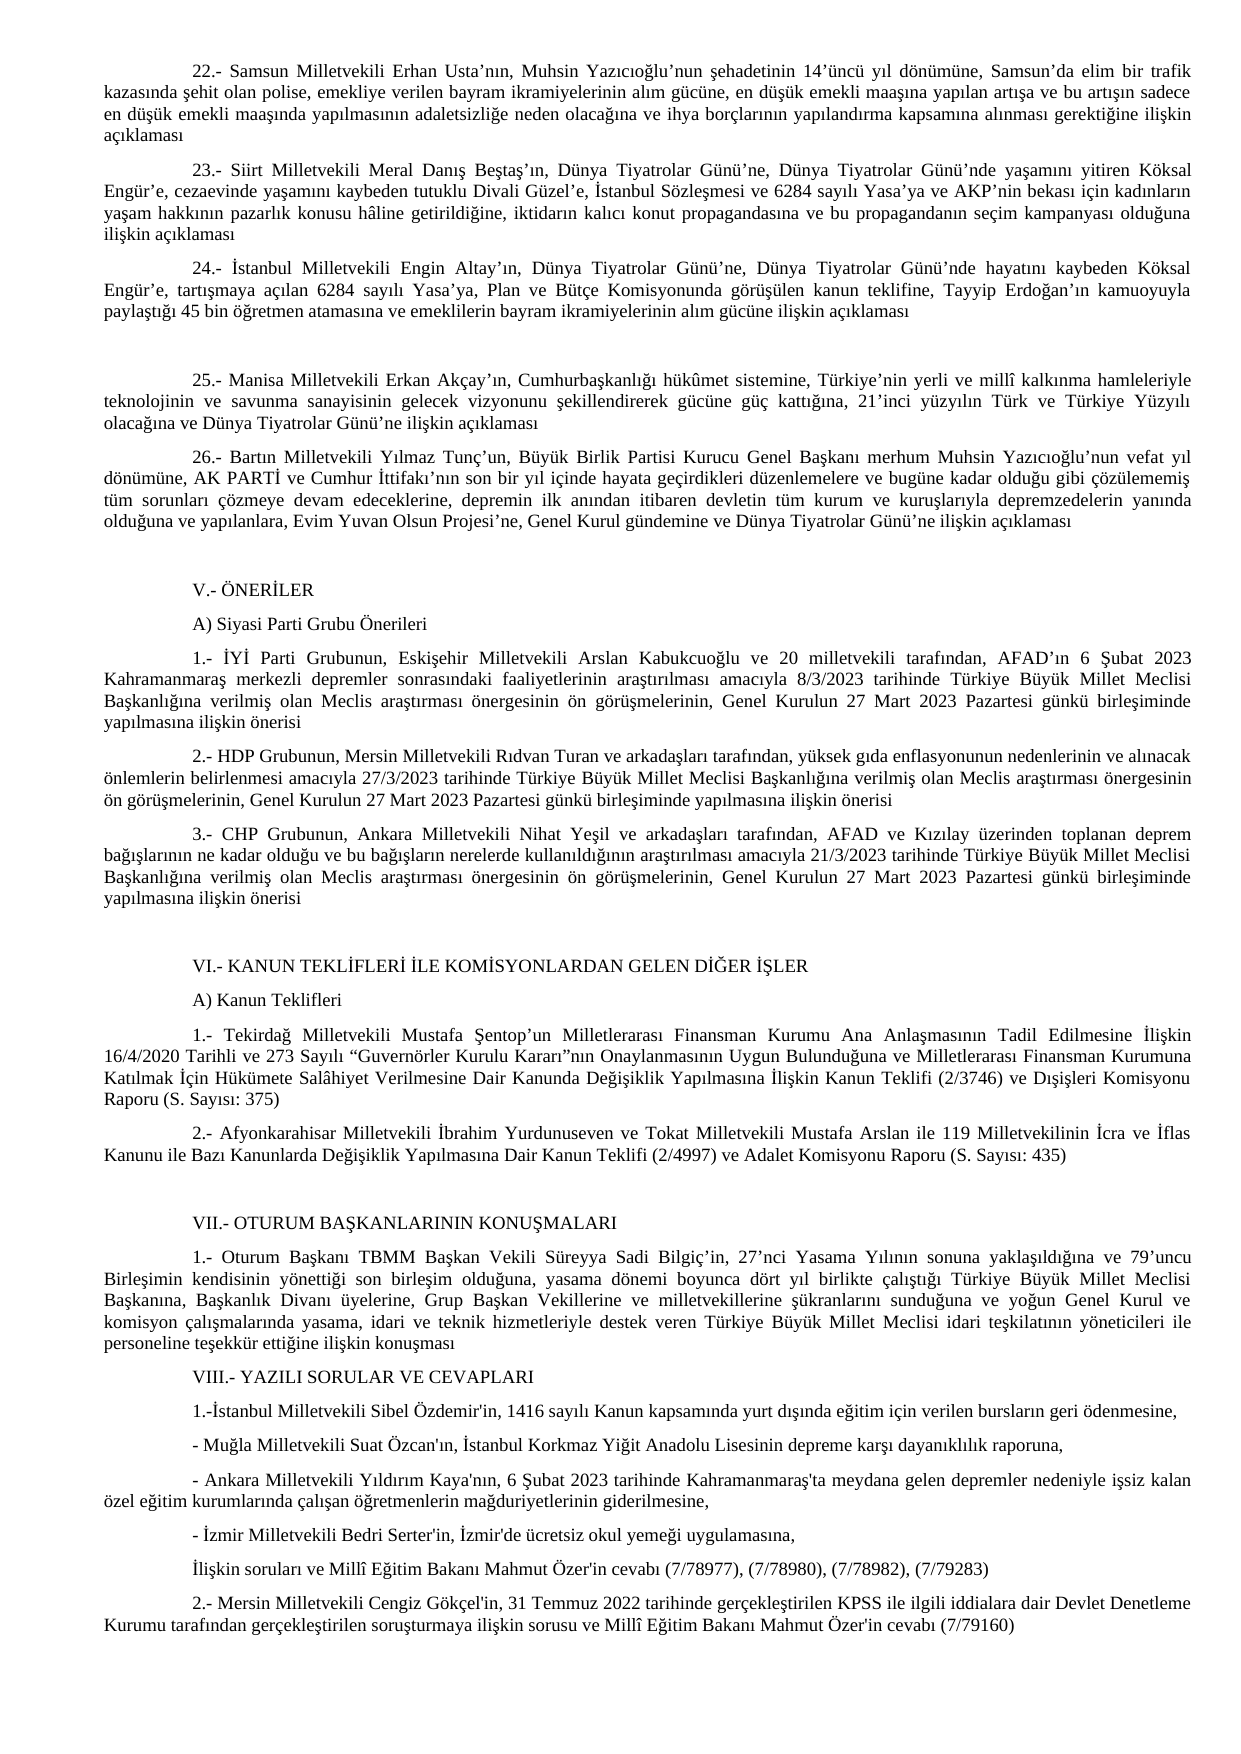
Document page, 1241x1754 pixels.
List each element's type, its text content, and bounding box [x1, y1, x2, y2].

text 3.- CHP Grubunun, Ankara Milletvekili Nihat Yeşil ve arkadaşları tarafından, AFAD ve Kızılay üzerinden toplanan deprem bağışlarının ne kadar olduğu ve bu bağışların nerelerde kullanıldığının araştırılması amacıyla 21/3/2023 tarihinde Türkiye Büyük Millet Meclisi Başkanlığına verilmiş olan Meclis araştırması önergesinin ön görüşmelerinin, Genel Kurulun 27 Mart 2023 Pazartesi günkü birleşiminde yapılmasına ilişkin önerisi [103, 822, 1193, 909]
text 2.- Afyonkarahisar Milletvekili İbrahim Yurdunuseven ve Tokat Milletvekili Mustafa Arslan ile 119 Milletvekilinin İcra ve İflas Kanunu ile Bazı Kanunlarda Değişiklik Yapılmasına Dair Kanun Teklifi (2/4997) ve Adalet Komisyonu Raporu (S. Sayısı: 435) [103, 1122, 1193, 1165]
text VII.- OTURUM BAŞKANLARININ KONUŞMALARI [103, 1212, 1193, 1233]
text 26.- Bartın Milletvekili Yılmaz Tunç’un, Büyük Birlik Partisi Kurucu Genel Başkanı merhum Muhsin Yazıcıoğlu’nun vefat yıl dönümüne, AK PARTİ ve Cumhur İttifakı’nın son bir yıl içinde hayata geçirdikleri düzenlemelere ve bugüne kadar olduğu gibi çözülememiş tüm sorunları çözmeye devam edeceklerine, depremin ilk anından itibaren devletin tüm kurum ve kuruşlarıyla depremzedelerin yanında olduğuna ve yapılanlara, Evim Yuvan Olsun Projesi’ne, Genel Kurul gündemine ve Dünya Tiyatrolar Günü’ne ilişkin açıklaması [103, 446, 1193, 532]
text 25.- Manisa Milletvekili Erkan Akçay’ın, Cumhurbaşkanlığı hükûmet sistemine, Türkiye’nin yerli ve millî kalkınma hamleleriyle teknolojinin ve savunma sanayisinin gelecek vizyonunu şekillendirerek gücüne güç kattığına, 21’inci yüzyılın Türk ve Türkiye Yüzyılı olacağına ve Dünya Tiyatrolar Günü’ne ilişkin açıklaması [103, 368, 1193, 433]
text V.- ÖNERİLER [103, 578, 1193, 600]
text 1.- İYİ Parti Grubunun, Eskişehir Milletvekili Arslan Kabukcuoğlu ve 20 milletvekili tarafından, AFAD’ın 6 Şubat 2023 Kahramanmaraş merkezli depremler sonrasındaki faaliyetlerinin araştırılması amacıyla 8/3/2023 tarihinde Türkiye Büyük Millet Meclisi Başkanlığına verilmiş olan Meclis araştırması önergesinin ön görüşmelerinin, Genel Kurulun 27 Mart 2023 Pazartesi günkü birleşiminde yapılmasına ilişkin önerisi [103, 647, 1193, 733]
text 1.- Oturum Başkanı TBMM Başkan Vekili Süreyya Sadi Bilgiç’in, 27’nci Yasama Yılının sonuna yaklaşıldığına ve 79’uncu Birleşimin kendisinin yönettiği son birleşim olduğuna, yasama dönemi boyunca dört yıl birlikte çalıştığı Türkiye Büyük Millet Meclisi Başkanına, Başkanlık Divanı üyelerine, Grup Başkan Vekillerine ve milletvekillerine şükranlarını sunduğuna ve yoğun Genel Kurul ve komisyon çalışmalarında yasama, idari ve teknik hizmetleriyle destek veren Türkiye Büyük Millet Meclisi idari teşkilatının yöneticileri ile personeline teşekkür ettiğine ilişkin konuşması [103, 1246, 1193, 1354]
text - İzmir Milletvekili Bedri Serter'in, İzmir'de ücretsiz okul yemeği uygulamasına, [103, 1524, 1193, 1546]
text 24.- İstanbul Milletvekili Engin Altay’ın, Dünya Tiyatrolar Günü’ne, Dünya Tiyatrolar Günü’nde hayatını kaybeden Köksal Engür’e, tartışmaya açılan 6284 sayılı Yasa’ya, Plan ve Bütçe Komisyonunda görüşülen kanun teklifine, Tayyip Erdoğan’ın kamuoyuyla paylaştığı 45 bin öğretmen atamasına ve emeklilerin bayram ikramiyelerinin alım gücüne ilişkin açıklaması [103, 257, 1193, 322]
text 1.- Tekirdağ Milletvekili Mustafa Şentop’un Milletlerarası Finansman Kurumu Ana Anlaşmasının Tadil Edilmesine İlişkin 16/4/2020 Tarihli ve 273 Sayılı “Guvernörler Kurulu Kararı”nın Onaylanmasının Uygun Bulunduğuna ve Milletlerarası Finansman Kurumuna Katılmak İçin Hükümete Salâhiyet Verilmesine Dair Kanunda Değişiklik Yapılmasına İlişkin Kanun Teklifi (2/3746) ve Dışişleri Komisyonu Raporu (S. Sayısı: 375) [103, 1023, 1193, 1110]
text - Muğla Milletvekili Suat Özcan'ın, İstanbul Korkmaz Yiğit Anadolu Lisesinin depreme karşı dayanıklılık raporuna, [103, 1434, 1193, 1456]
text - Ankara Milletvekili Yıldırım Kaya'nın, 6 Şubat 2023 tarihinde Kahramanmaraş'ta meydana gelen depremler nedeniyle işsiz kalan özel eğitim kurumlarında çalışan öğretmenlerin mağduriyetlerinin giderilmesine, [103, 1468, 1193, 1512]
text VIII.- YAZILI SORULAR VE CEVAPLARI [103, 1366, 1193, 1388]
text VI.- KANUN TEKLİFLERİ İLE KOMİSYONLARDAN GELEN DİĞER İŞLER [103, 955, 1193, 977]
text 2.- Mersin Milletvekili Cengiz Gökçel'in, 31 Temmuz 2022 tarihinde gerçekleştirilen KPSS ile ilgili iddialara dair Devlet Denetleme Kurumu tarafından gerçekleştirilen soruşturmaya ilişkin sorusu ve Millî Eğitim Bakanı Mahmut Özer'in cevabı (7/79160) [103, 1592, 1193, 1635]
text 1.-İstanbul Milletvekili Sibel Özdemir'in, 1416 sayılı Kanun kapsamında yurt dışında eğitim için verilen bursların geri ödenmesine, [103, 1400, 1193, 1422]
text İlişkin soruları ve Millî Eğitim Bakanı Mahmut Özer'in cevabı (7/78977), (7/78980), (7/78982), (7/79283) [103, 1558, 1193, 1580]
text 23.- Siirt Milletvekili Meral Danış Beştaş’ın, Dünya Tiyatrolar Günü’ne, Dünya Tiyatrolar Günü’nde yaşamını yitiren Köksal Engür’e, cezaevinde yaşamını kaybeden tutuklu Divali Güzel’e, İstanbul Sözleşmesi ve 6284 sayılı Yasa’ya ve AKP’nin bekası için kadınların yaşam hakkının pazarlık konusu hâline getirildiğine, iktidarın kalıcı konut propagandasına ve bu propagandanın seçim kampanyası olduğuna ilişkin açıklaması [103, 158, 1193, 245]
text A) Siyasi Parti Grubu Önerileri [103, 612, 1193, 634]
text A) Kanun Teklifleri [103, 989, 1193, 1011]
text 22.- Samsun Milletvekili Erhan Usta’nın, Muhsin Yazıcıoğlu’nun şehadetinin 14’üncü yıl dönümüne, Samsun’da elim bir trafik kazasında şehit olan polise, emekliye verilen bayram ikramiyelerinin alım gücüne, en düşük emekli maaşına yapılan artışa ve bu artışın sadece en düşük emekli maaşında yapılmasının adaletsizliğe neden olacağına ve ihya borçlarının yapılandırma kapsamına alınması gerektiğine ilişkin açıklaması [103, 60, 1193, 146]
text 2.- HDP Grubunun, Mersin Milletvekili Rıdvan Turan ve arkadaşları tarafından, yüksek gıda enflasyonunun nedenlerinin ve alınacak önlemlerin belirlenmesi amacıyla 27/3/2023 tarihinde Türkiye Büyük Millet Meclisi Başkanlığına verilmiş olan Meclis araştırması önergesinin ön görüşmelerinin, Genel Kurulun 27 Mart 2023 Pazartesi günkü birleşiminde yapılmasına ilişkin önerisi [103, 745, 1193, 810]
